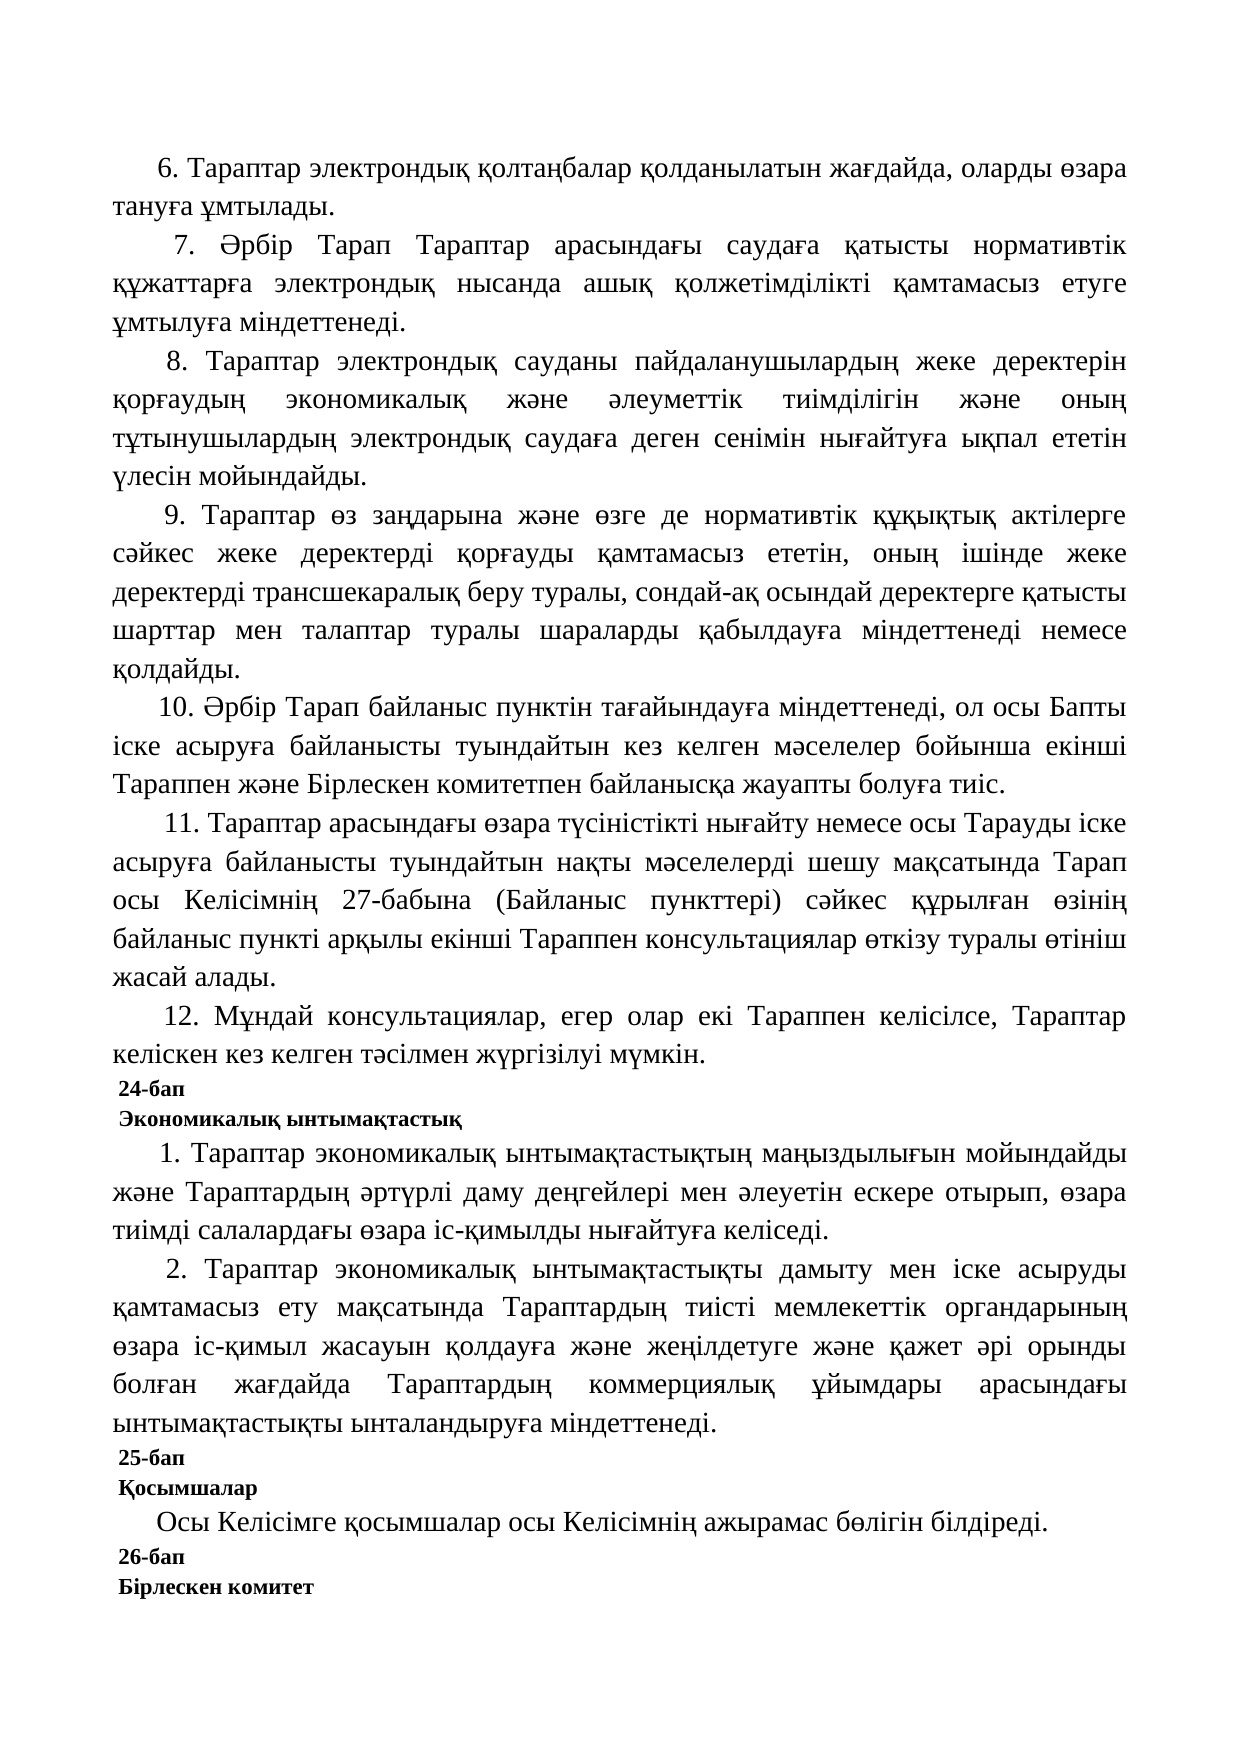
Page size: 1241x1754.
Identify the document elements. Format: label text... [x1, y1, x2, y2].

text 26-бап [112, 1543, 1128, 1569]
text 11. Тараптар арасындағы өзара түсіністікті нығайту немесе осы Тарауды іске асыруға байланысты туындайтын нақты мәселелерді шешу мақсатында Тарап осы Келісімнің 27-бабына (Байланыс пункттері) сәйкес құрылған өзінің байланыс пункті арқылы екінші Тараппен консультациялар өткізу туралы өтініш жасай алады. [112, 805, 1128, 993]
text 24-бап [112, 1075, 1128, 1101]
text Осы Келісімге қосымшалар осы Келісімнің ажырамас бөлігін білдіреді. [112, 1504, 1128, 1538]
text Экономикалық ынтымақтастық [112, 1105, 1128, 1132]
text 25-бап [112, 1444, 1128, 1470]
text 1. Тараптар экономикалық ынтымақтастықтың маңыздылығын мойындайды және Тараптардың әртүрлі даму деңгейлері мен әлеуетін ескере отырып, өзара тиімді салалардағы өзара іс-қимылды нығайтуға келіседі. [112, 1135, 1128, 1246]
text 10. Әрбір Тарап байланыс пунктін тағайындауға міндеттенеді, ол осы Бапты іске асыруға байланысты туындайтын кез келген мәселелер бойынша екінші Тараппен және Бірлескен комитетпен байланысқа жауапты болуға тиіс. [112, 689, 1128, 800]
text 2. Тараптар экономикалық ынтымақтастықты дамыту мен іске асыруды қамтамасыз ету мақсатында Тараптардың тиісті мемлекеттік органдарының өзара іс-қимыл жасауын қолдауға және жеңілдетуге және қажет әрі орынды болған жағдайда Тараптардың коммерциялық ұйымдары арасындағы ынтымақтастықты ынталандыруға міндеттенеді. [112, 1251, 1128, 1439]
text 7. Әрбір Тарап Тараптар арасындағы саудаға қатысты нормативтік құжаттарға электрондық нысанда ашық қолжетімділікті қамтамасыз етуге ұмтылуға міндеттенеді. [112, 227, 1128, 338]
text Бірлескен комитет [112, 1573, 1128, 1599]
text 12. Мұндай консультациялар, егер олар екі Тараппен келісілсе, Тараптар келіскен кез келген тәсілмен жүргізілуі мүмкін. [112, 998, 1128, 1070]
text Қосымшалар [112, 1474, 1128, 1500]
text 6. Тараптар электрондық қолтаңбалар қолданылатын жағдайда, оларды өзара тануға ұмтылады. [112, 150, 1128, 222]
text 9. Тараптар өз заңдарына және өзге де нормативтік құқықтық актілерге сәйкес жеке деректерді қорғауды қамтамасыз ететін, оның ішінде жеке деректерді трансшекаралық беру туралы, сондай-ақ осындай деректерге қатысты шарттар мен талаптар туралы шараларды қабылдауға міндеттенеді немесе қолдайды. [112, 497, 1128, 684]
text 8. Тараптар электрондық сауданы пайдаланушылардың жеке деректерін қорғаудың экономикалық және әлеуметтік тиімділігін және оның тұтынушылардың электрондық саудаға деген сенімін нығайтуға ықпал ететін үлесін мойындайды. [112, 343, 1128, 492]
